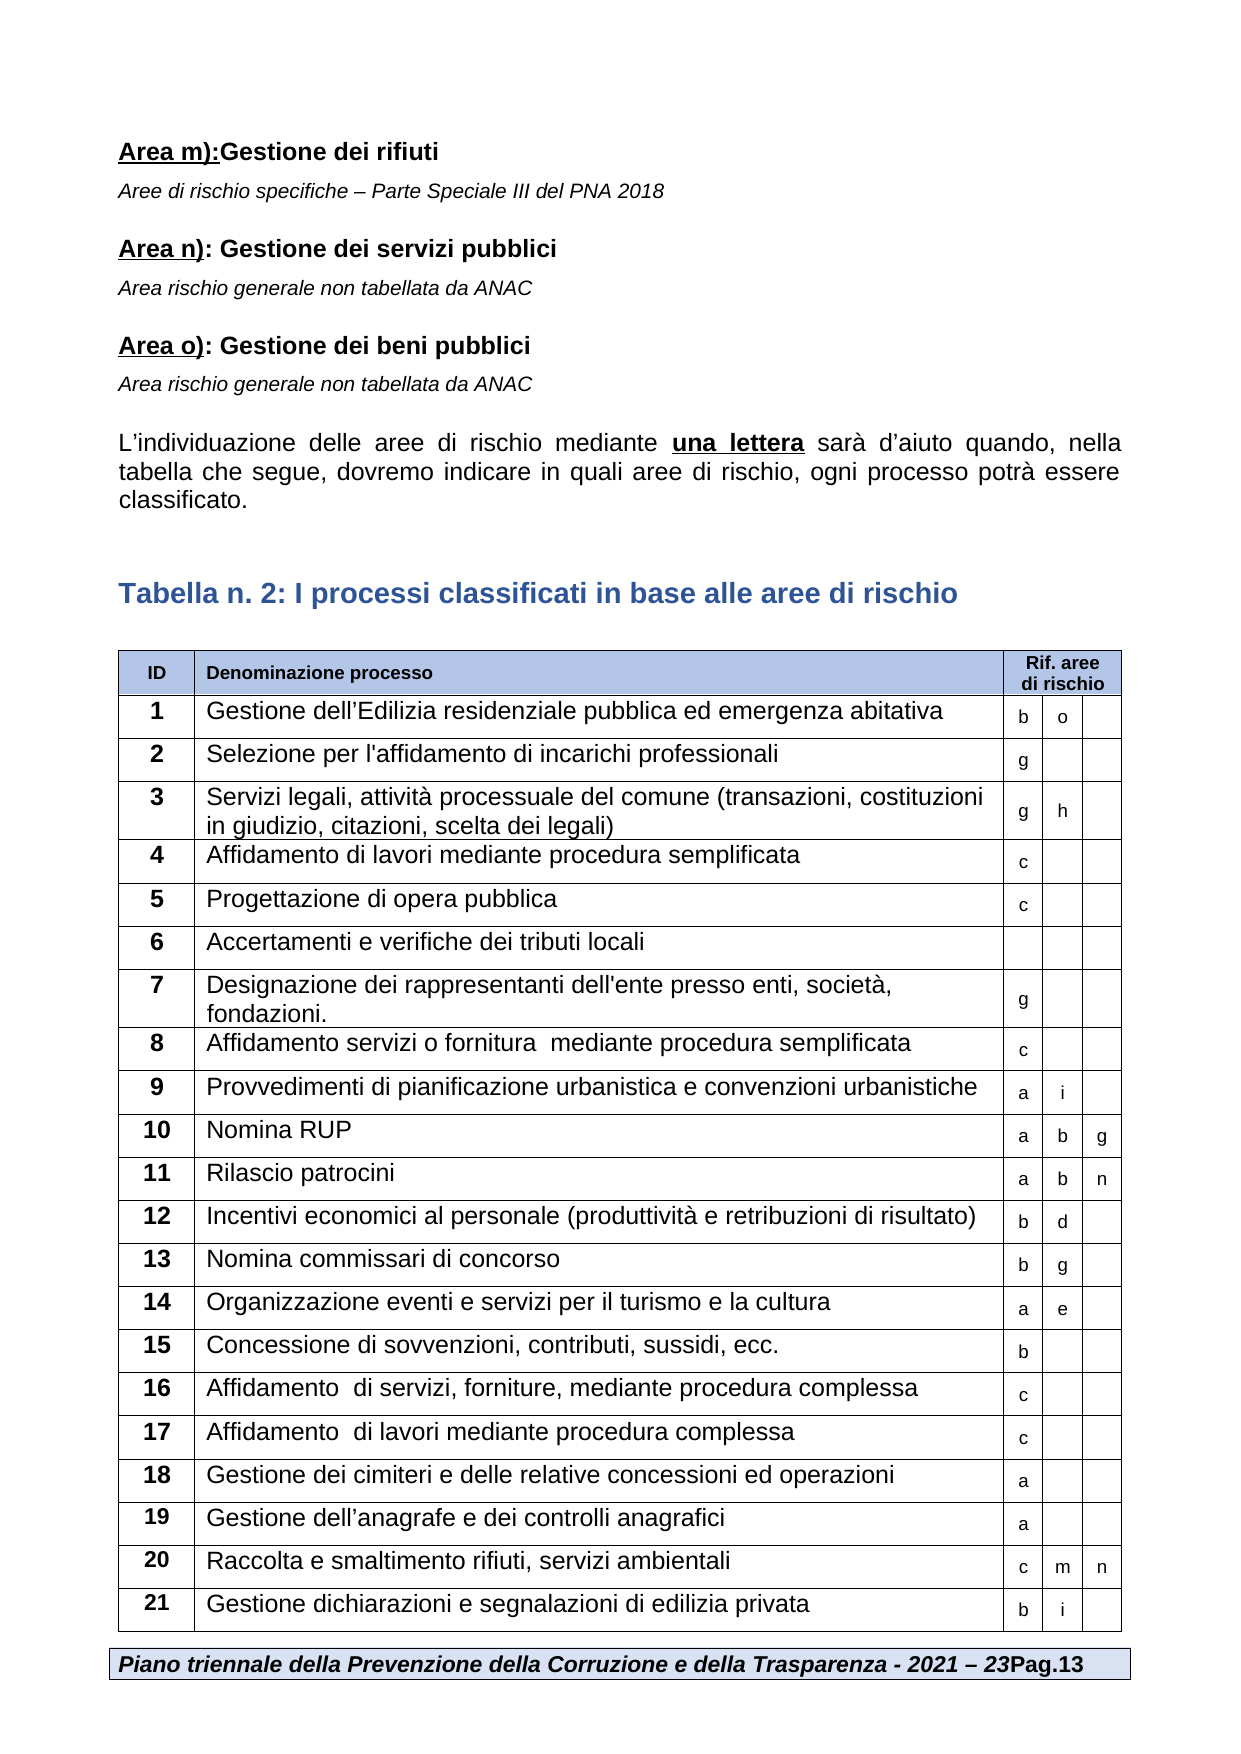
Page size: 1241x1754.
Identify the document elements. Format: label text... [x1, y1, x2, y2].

table_cell [1083, 1460, 1121, 1502]
table_cell a [1004, 1071, 1042, 1113]
table_cell a [1004, 1115, 1042, 1157]
table_cell d [1043, 1201, 1082, 1243]
table_cell Nomina commissari di concorso [195, 1244, 1003, 1286]
table_cell h [1043, 782, 1082, 839]
table_cell [1043, 970, 1082, 1027]
table_cell [1083, 739, 1121, 781]
table_cell c [1004, 1416, 1042, 1458]
table_cell Rilascio patrocini [195, 1158, 1003, 1200]
text L’individuazione delle aree di rischio mediante una lettera sarà d’aiuto quando, nella tabella che segue, dovremo indicare in quali aree di rischio, ogni processo potrà essere classificato. [118, 428, 1122, 514]
table_header Denominazione processo [195, 651, 1003, 694]
table_cell b [1004, 1201, 1042, 1243]
table_header Rif. aree di rischio [1004, 651, 1121, 694]
table_cell 4 [119, 840, 194, 882]
table_cell [1083, 1416, 1121, 1458]
table_cell [1083, 1503, 1121, 1545]
table_cell [1083, 1201, 1121, 1243]
table_cell 10 [119, 1115, 194, 1157]
table_cell o [1043, 696, 1082, 738]
table_cell 7 [119, 970, 194, 1027]
table_cell [1083, 927, 1121, 969]
table_cell 14 [119, 1287, 194, 1329]
table_cell Designazione dei rappresentanti dell'ente presso enti, società, fondazioni. [195, 970, 1003, 1027]
table_cell 5 [119, 884, 194, 926]
table_cell Selezione per l'affidamento di incarichi professionali [195, 739, 1003, 781]
table_cell 8 [119, 1028, 194, 1070]
table_cell [1043, 884, 1082, 926]
table_cell i [1043, 1071, 1082, 1113]
table_cell Gestione dell’Edilizia residenziale pubblica ed emergenza abitativa [195, 696, 1003, 738]
table_cell 3 [119, 782, 194, 839]
table_cell [1083, 696, 1121, 738]
table_cell m [1043, 1546, 1082, 1588]
table_cell 9 [119, 1071, 194, 1113]
text Area o): Gestione dei beni pubblici [118, 331, 1122, 360]
table_cell c [1004, 884, 1042, 926]
table_cell Affidamento servizi o fornitura mediante procedura semplificata [195, 1028, 1003, 1070]
table_cell Progettazione di opera pubblica [195, 884, 1003, 926]
table_cell Gestione dell’anagrafe e dei controlli anagrafici [195, 1503, 1003, 1545]
table_header ID [119, 651, 194, 694]
table_cell [1043, 1330, 1082, 1372]
table_cell 21 [119, 1589, 194, 1631]
table_cell 18 [119, 1460, 194, 1502]
table_cell Affidamento di lavori mediante procedura semplificata [195, 840, 1003, 882]
table_cell 17 [119, 1416, 194, 1458]
table_cell [1043, 927, 1082, 969]
table_cell b [1004, 696, 1042, 738]
text Area n): Gestione dei servizi pubblici [118, 234, 1122, 263]
table_cell b [1043, 1115, 1082, 1157]
table_cell Raccolta e smaltimento rifiuti, servizi ambientali [195, 1546, 1003, 1588]
table_cell [1083, 1244, 1121, 1286]
table_cell Servizi legali, attività processuale del comune (transazioni, costituzioni in giudizio, citazioni, scelta dei legali) [195, 782, 1003, 839]
table_cell Provvedimenti di pianificazione urbanistica e convenzioni urbanistiche [195, 1071, 1003, 1113]
table_cell Incentivi economici al personale (produttività e retribuzioni di risultato) [195, 1201, 1003, 1243]
table_cell [1083, 1028, 1121, 1070]
table_cell n [1083, 1546, 1121, 1588]
table_cell [1004, 927, 1042, 969]
table_cell g [1004, 739, 1042, 781]
table_cell [1043, 840, 1082, 882]
table_cell b [1004, 1589, 1042, 1631]
table_cell 13 [119, 1244, 194, 1286]
table_cell g [1043, 1244, 1082, 1286]
table_cell Concessione di sovvenzioni, contributi, sussidi, ecc. [195, 1330, 1003, 1372]
table_cell Nomina RUP [195, 1115, 1003, 1157]
table_cell 11 [119, 1158, 194, 1200]
table_cell [1083, 970, 1121, 1027]
table_cell c [1004, 1373, 1042, 1415]
table_cell [1083, 840, 1121, 882]
table_cell Gestione dichiarazioni e segnalazioni di edilizia privata [195, 1589, 1003, 1631]
table_cell Affidamento di servizi, forniture, mediante procedura complessa [195, 1373, 1003, 1415]
table_cell b [1004, 1330, 1042, 1372]
table_cell [1083, 782, 1121, 839]
table_cell a [1004, 1460, 1042, 1502]
text Area m):Gestione dei rifiuti [118, 137, 1122, 166]
table_cell 19 [119, 1503, 194, 1545]
table_cell a [1004, 1287, 1042, 1329]
table_cell g [1004, 782, 1042, 839]
text Aree di rischio specifiche – Parte Speciale III del PNA 2018 [118, 178, 1122, 202]
table_cell a [1004, 1158, 1042, 1200]
table_cell [1043, 1028, 1082, 1070]
table_cell [1083, 1589, 1121, 1631]
table_cell g [1004, 970, 1042, 1027]
table_cell g [1083, 1115, 1121, 1157]
text Area rischio generale non tabellata da ANAC [118, 372, 1122, 396]
table_cell 1 [119, 696, 194, 738]
table_cell [1083, 884, 1121, 926]
table_cell 2 [119, 739, 194, 781]
table_cell [1083, 1071, 1121, 1113]
table_cell 6 [119, 927, 194, 969]
table_cell a [1004, 1503, 1042, 1545]
table_cell [1083, 1373, 1121, 1415]
table_cell c [1004, 1546, 1042, 1588]
table_cell 15 [119, 1330, 194, 1372]
table_cell [1043, 1416, 1082, 1458]
table_cell b [1004, 1244, 1042, 1286]
table_cell b [1043, 1158, 1082, 1200]
text Area rischio generale non tabellata da ANAC [118, 275, 1122, 299]
table_cell [1043, 1460, 1082, 1502]
table_cell 12 [119, 1201, 194, 1243]
table_cell Accertamenti e verifiche dei tributi locali [195, 927, 1003, 969]
subtitle Tabella n. 2: I processi classificati in base alle aree di rischio [118, 576, 1122, 609]
table_cell Affidamento di lavori mediante procedura complessa [195, 1416, 1003, 1458]
table_cell [1043, 1373, 1082, 1415]
table_cell [1083, 1287, 1121, 1329]
table_cell c [1004, 840, 1042, 882]
table_cell i [1043, 1589, 1082, 1631]
table_cell e [1043, 1287, 1082, 1329]
table_cell [1083, 1330, 1121, 1372]
table_cell [1043, 1503, 1082, 1545]
table_cell c [1004, 1028, 1042, 1070]
table_cell [1043, 739, 1082, 781]
table_cell 16 [119, 1373, 194, 1415]
table_cell Gestione dei cimiteri e delle relative concessioni ed operazioni [195, 1460, 1003, 1502]
table_cell 20 [119, 1546, 194, 1588]
table_cell Organizzazione eventi e servizi per il turismo e la cultura [195, 1287, 1003, 1329]
table_cell n [1083, 1158, 1121, 1200]
